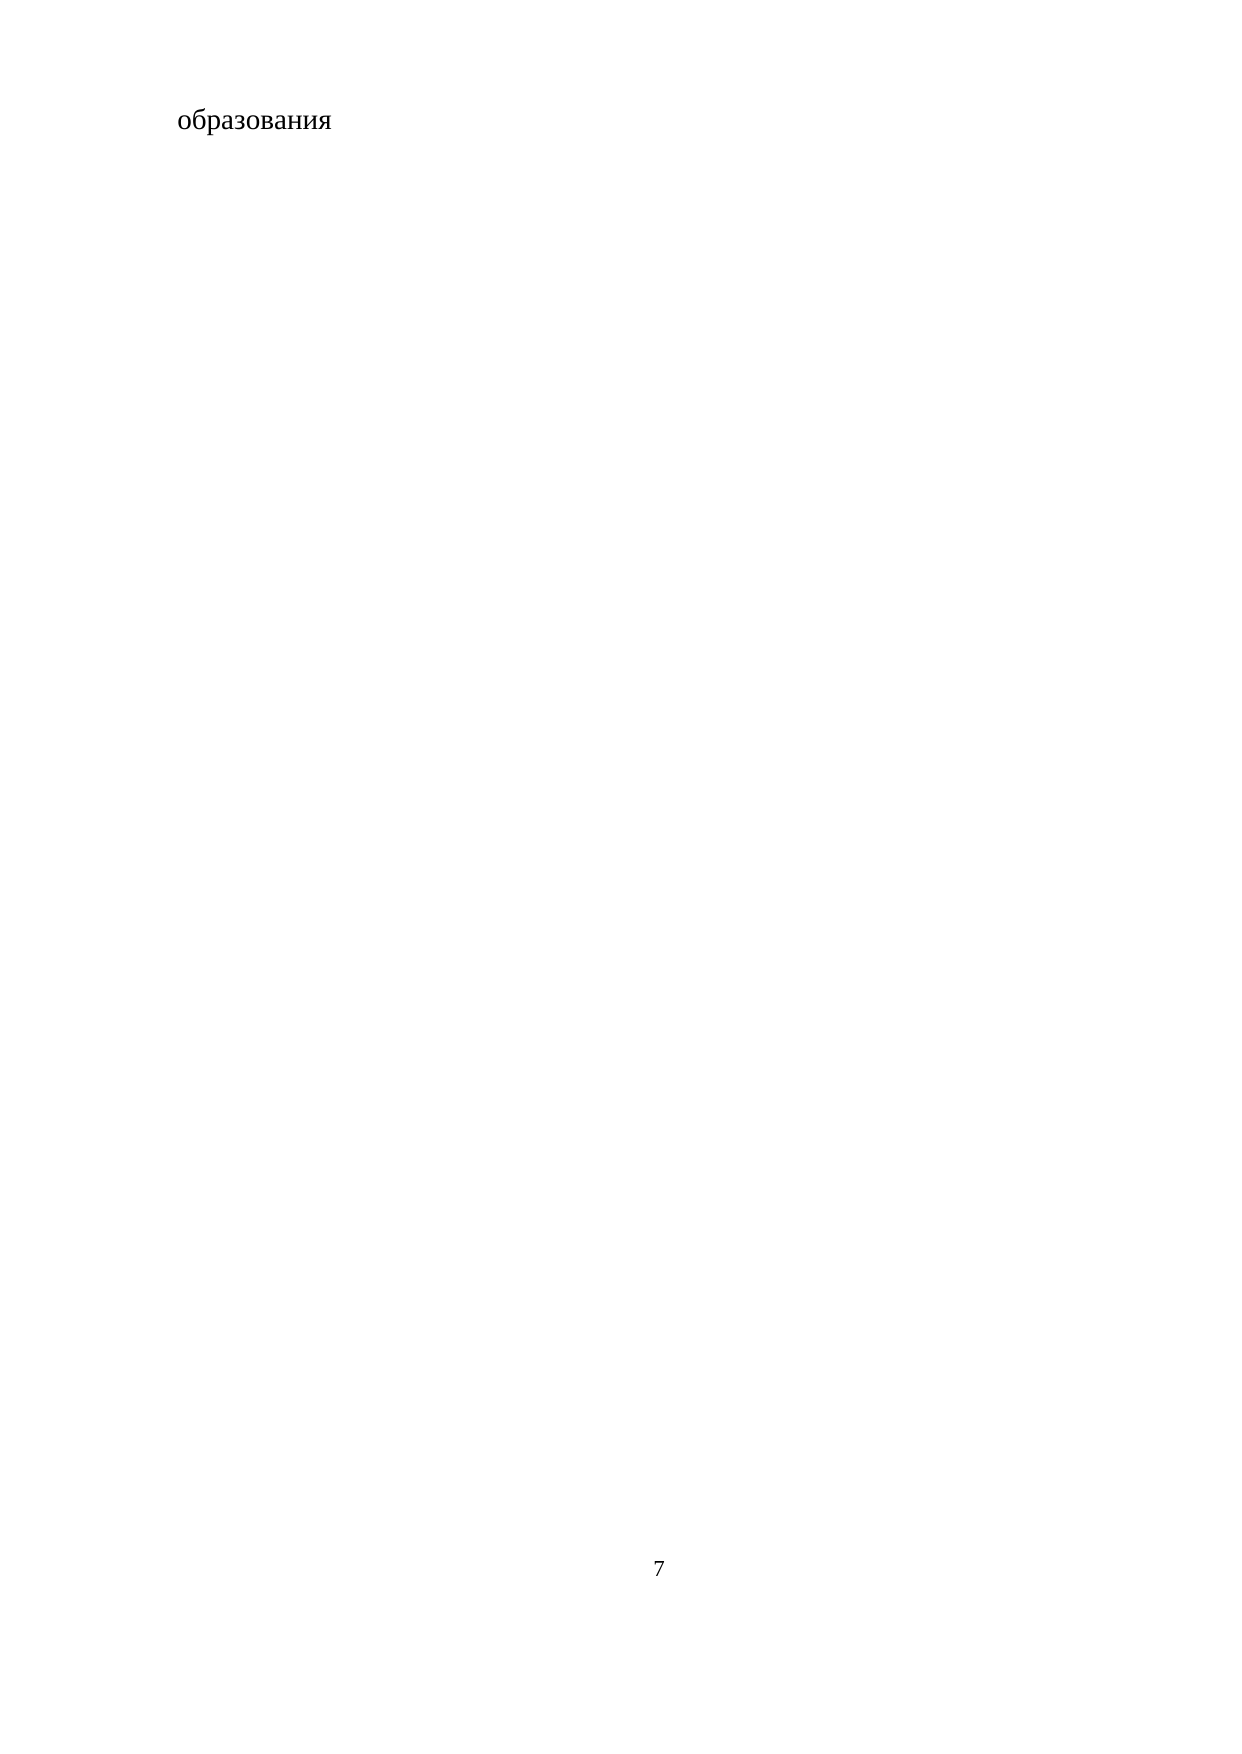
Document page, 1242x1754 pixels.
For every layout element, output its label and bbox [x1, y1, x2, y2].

list [177, 102, 1153, 136]
